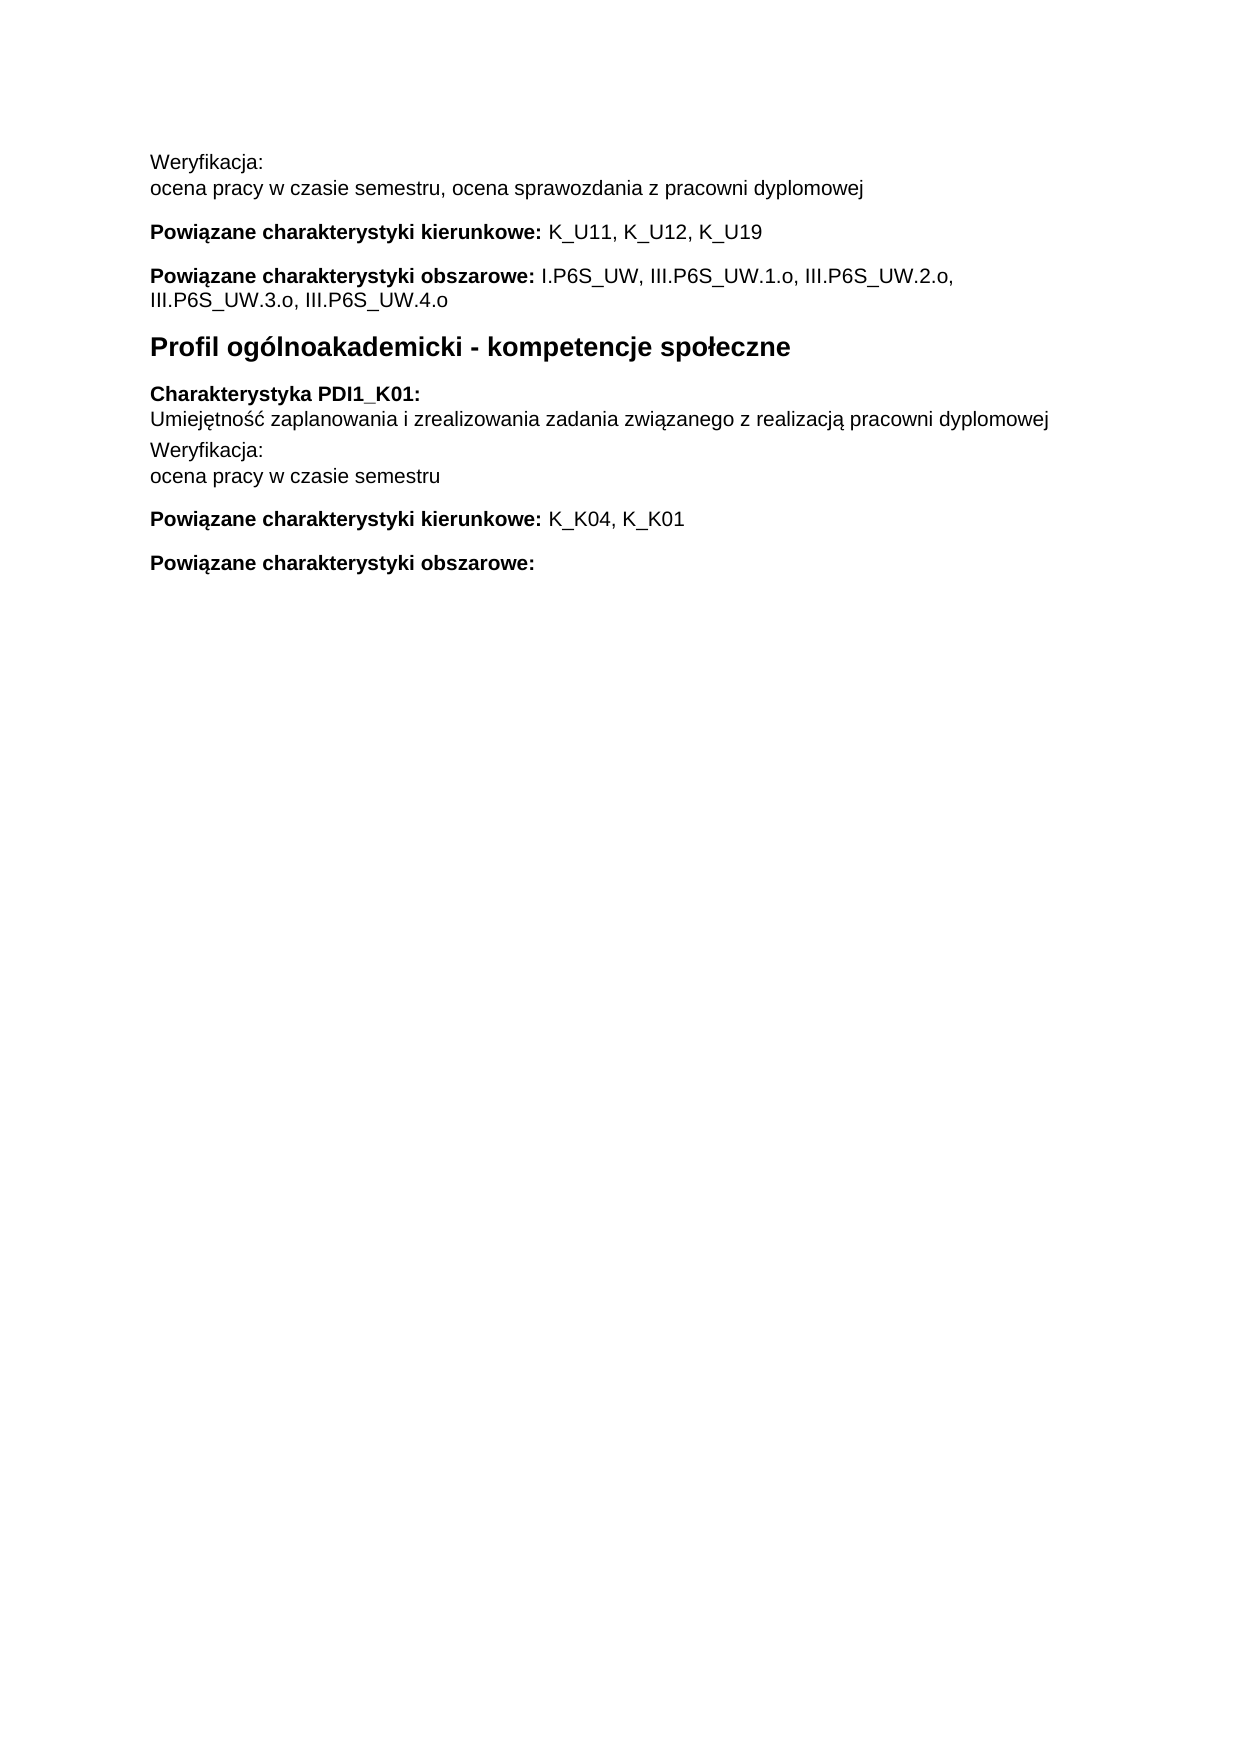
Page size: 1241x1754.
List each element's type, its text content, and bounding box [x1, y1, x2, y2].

text Weryfikacja: [150, 437, 1090, 461]
text Weryfikacja: [150, 150, 1090, 174]
text ocena pracy w czasie semestru [150, 463, 1090, 487]
text ocena pracy w czasie semestru, ocena sprawozdania z pracowni dyplomowej [150, 176, 1090, 200]
text Umiejętność zaplanowania i zrealizowania zadania związanego z realizacją pracowni dyplomowej [150, 407, 1090, 431]
subtitle Profil ogólnoakademicki - kompetencje społeczne [150, 331, 1090, 362]
text Charakterystyka PDI1_K01: [150, 382, 1090, 406]
text Powiązane charakterystyki kierunkowe: K_K04, K_K01 [150, 507, 1090, 531]
text Powiązane charakterystyki obszarowe: I.P6S_UW, III.P6S_UW.1.o, III.P6S_UW.2.o, III.P6S_UW.3.o, III.P6S_UW.4.o [150, 263, 1090, 311]
text Powiązane charakterystyki obszarowe: [150, 551, 1090, 575]
text Powiązane charakterystyki kierunkowe: K_U11, K_U12, K_U19 [150, 220, 1090, 244]
